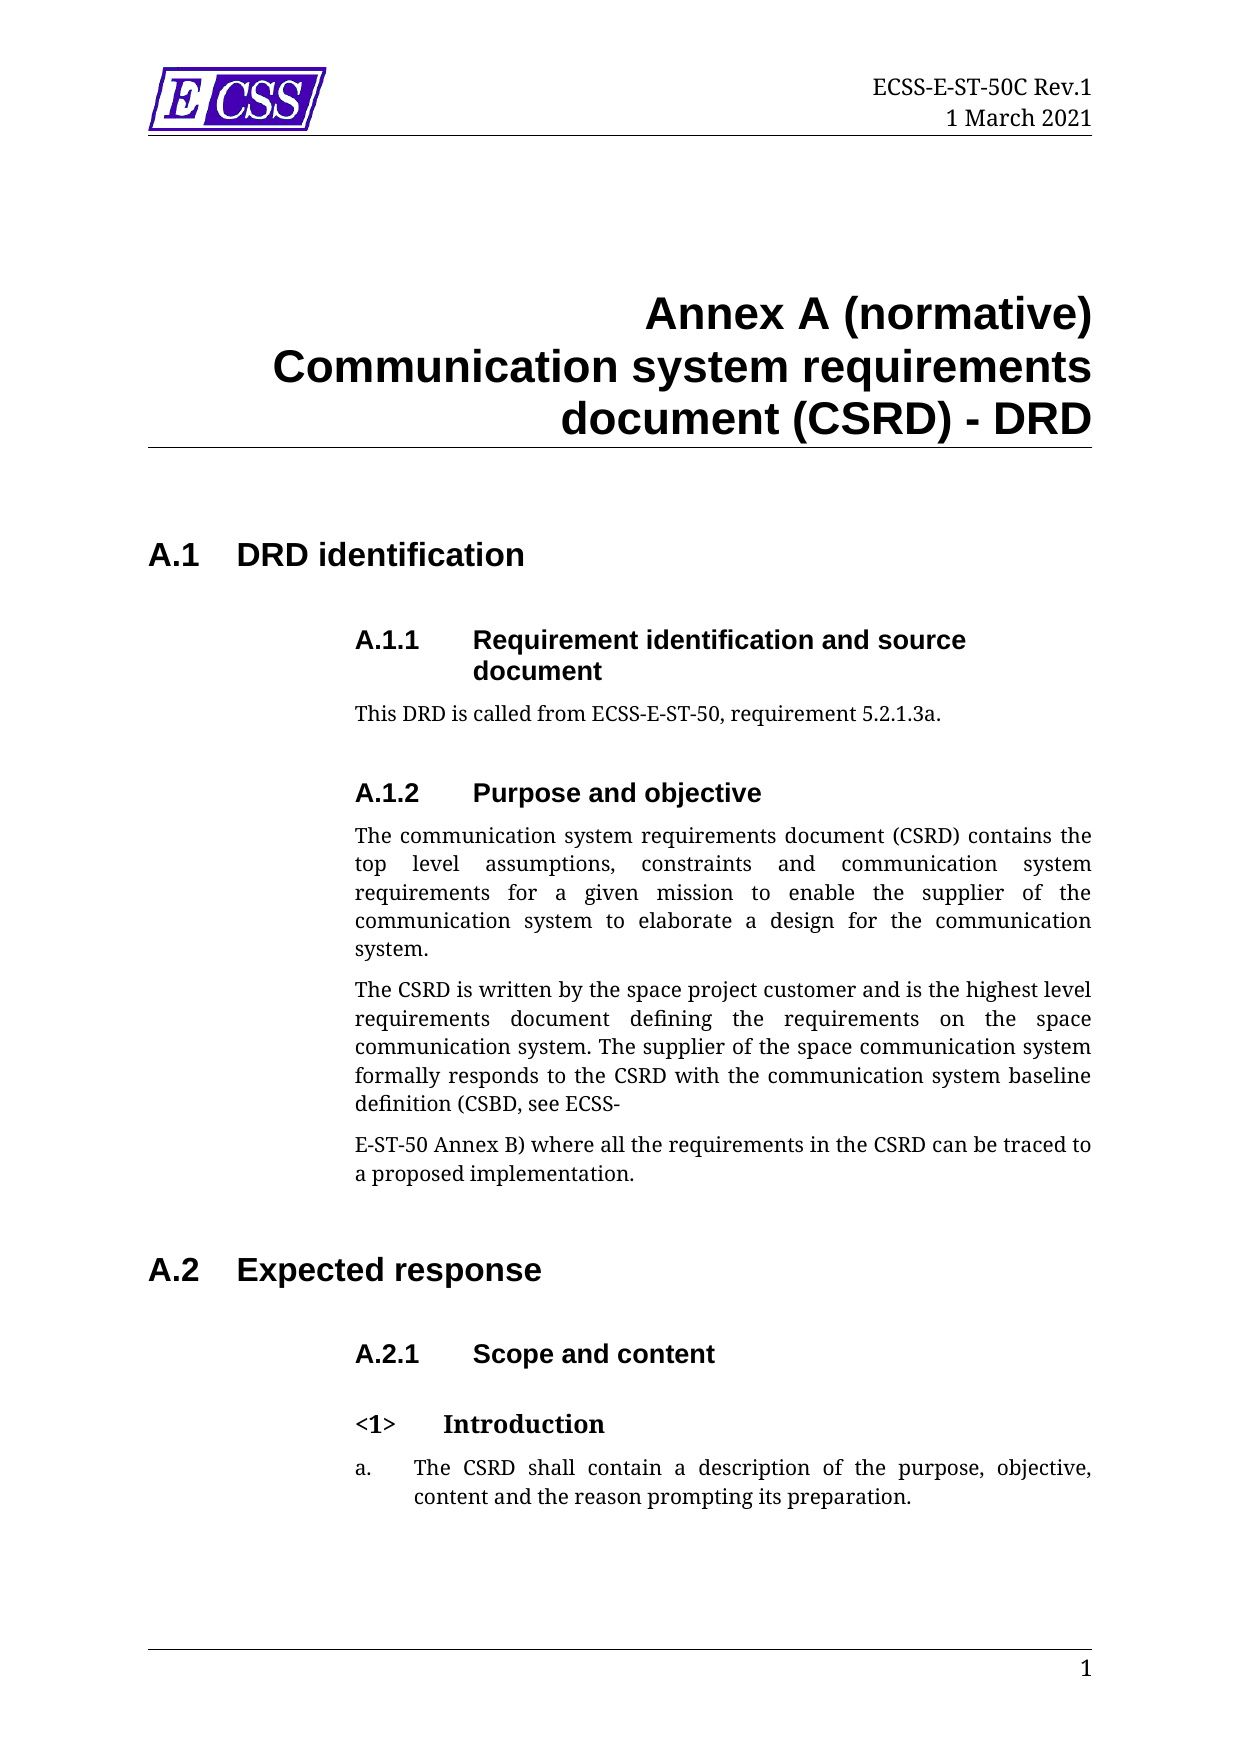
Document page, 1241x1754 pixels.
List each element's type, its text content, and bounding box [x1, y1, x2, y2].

text The communication system requirements document (CSRD) contains the top level assumptions, constraints and communication system requirements for a given mission to enable the supplier of the communication system to elaborate a design for the communication system. [354, 821, 1092, 963]
text Purpose and objective [354, 777, 1092, 808]
text Scope and content [354, 1338, 1092, 1369]
text E-ST-50 Annex B) where all the requirements in the CSRD can be traced to a proposed implementation. [354, 1130, 1092, 1187]
text Introduction [354, 1407, 1092, 1441]
text The CSRD is written by the space project customer and is the highest level requirements document defining the requirements on the space communication system. The supplier of the space communication system formally responds to the CSRD with the communication system baseline definition (CSBD, see ECSS- [354, 976, 1092, 1118]
text (normative) Communication system requirements document (CSRD) - DRD [148, 286, 1092, 447]
picture [148, 67, 327, 131]
text Requirement identification and source document [354, 624, 1092, 686]
list The CSRD shall contain a description of the purpose, objective, content and the reason prompting its preparation. [354, 1453, 1092, 1510]
text DRD identification [148, 535, 1092, 574]
text Expected response [148, 1249, 1092, 1288]
text This DRD is called from ECSS-E-ST-50, requirement 5.2.1.3a. [354, 699, 1092, 727]
